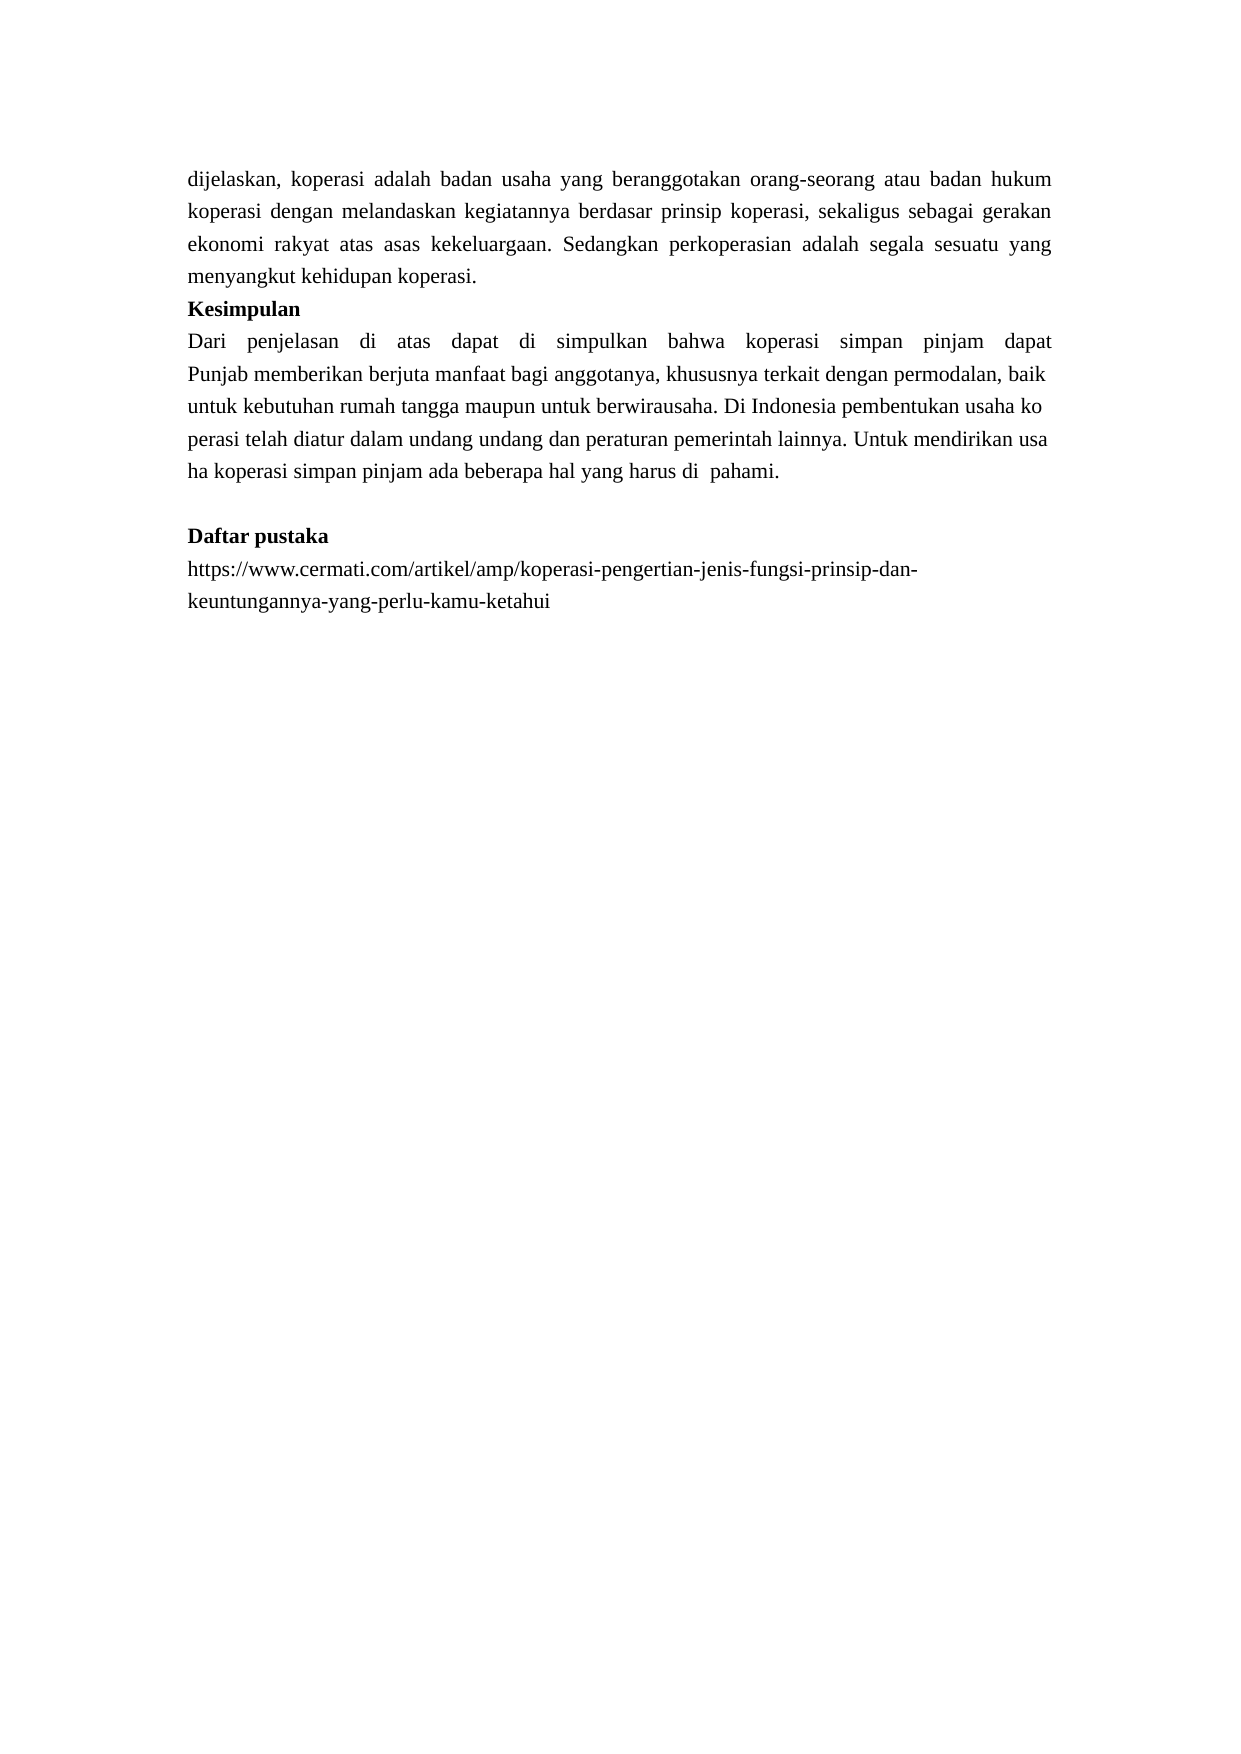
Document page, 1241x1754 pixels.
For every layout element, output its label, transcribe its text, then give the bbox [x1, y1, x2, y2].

text Dari penjelasan di atas dapat di simpulkan bahwa koperasi simpan pinjam dapat Punjab memberikan berjuta manfaat bagi anggotanya, khususnya terkait dengan permodalan, baik untuk kebutuhan rumah tangga maupun untuk berwirausaha. Di Indonesia pembentukan usaha koperasi telah diatur dalam undang undang dan peraturan pemerintah lainnya. Untuk mendirikan usaha koperasi simpan pinjam ada beberapa hal yang harus di pahami. [187, 324, 1053, 487]
text Daftar pustaka [187, 519, 1053, 552]
text https://www.cermati.com/artikel/amp/koperasi-pengertian-jenis-fungsi-prinsip-dan-keuntungannya-yang-perlu-kamu-ketahui [187, 552, 1053, 617]
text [187, 162, 1053, 292]
text Kesimpulan [187, 292, 1053, 324]
